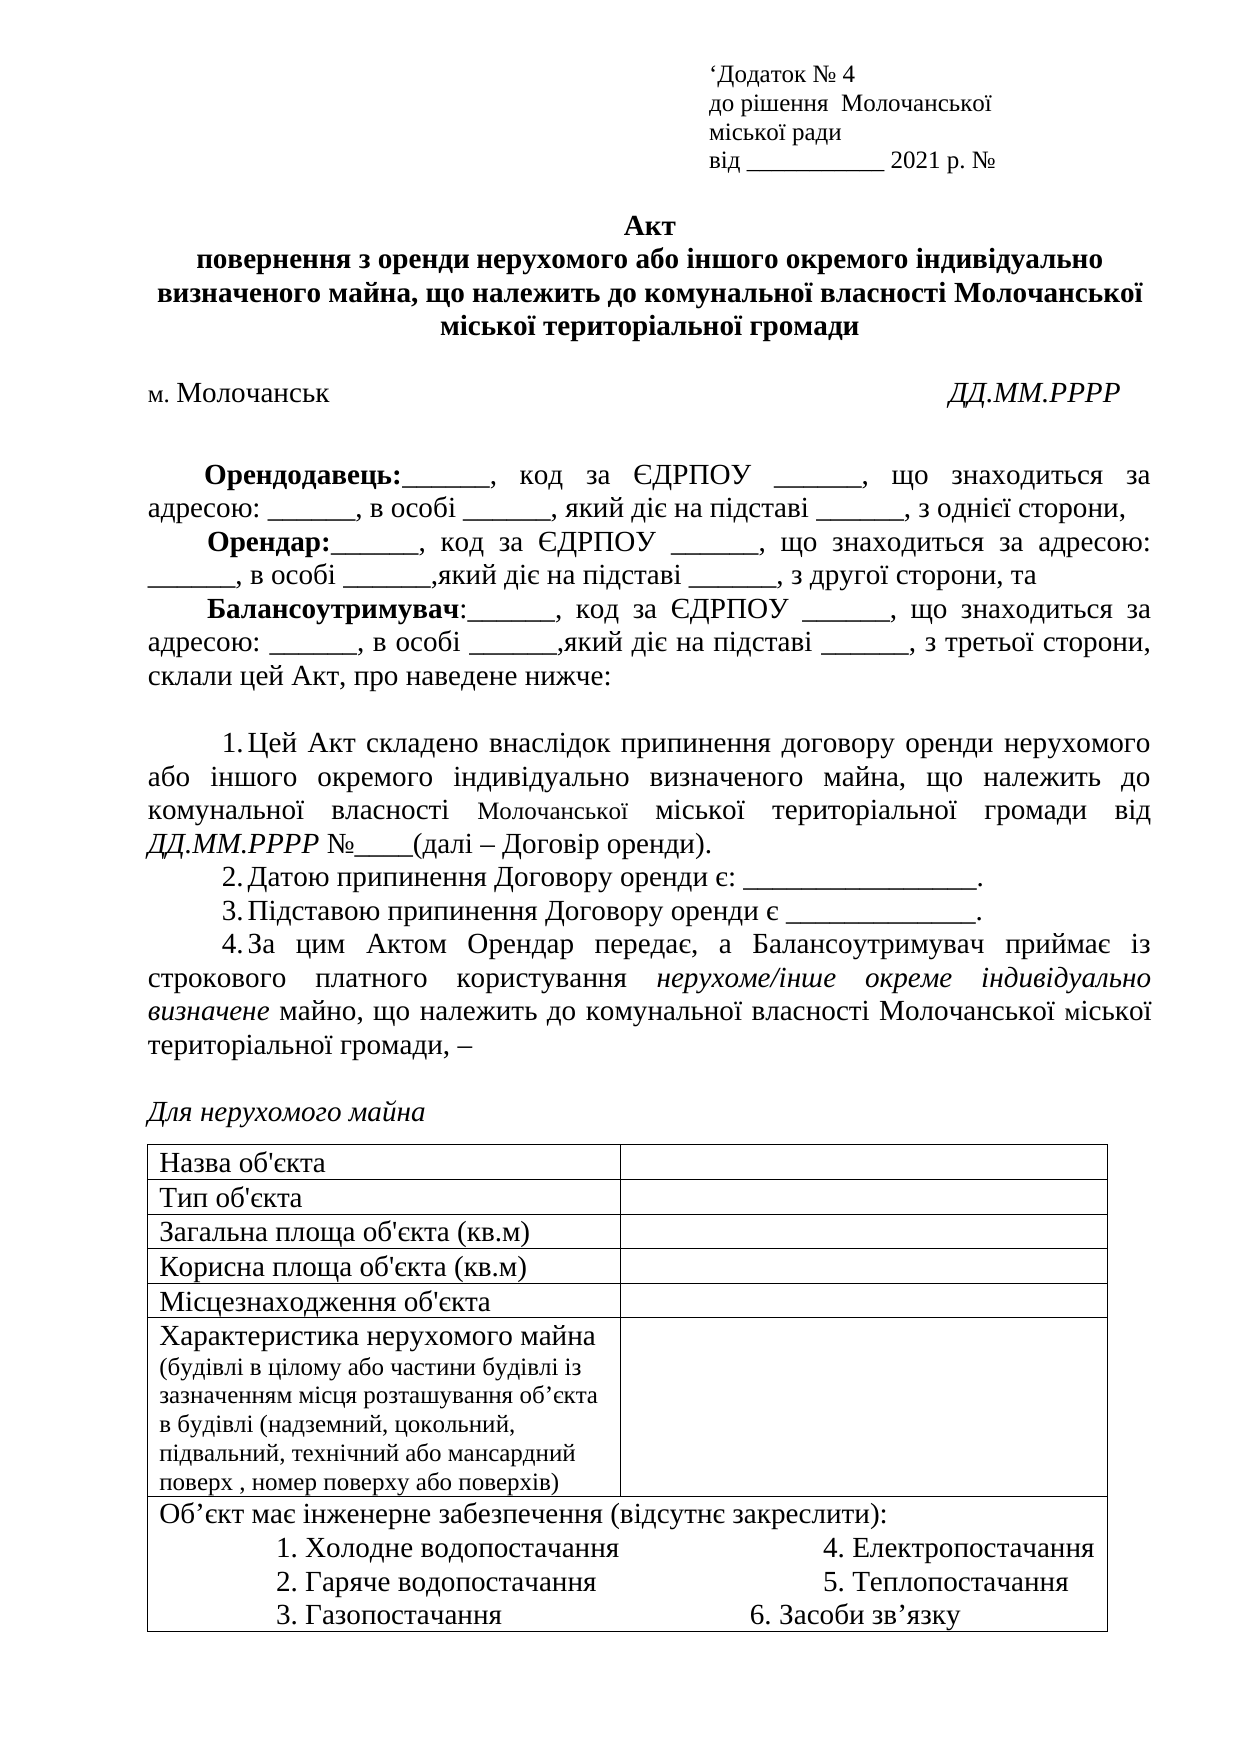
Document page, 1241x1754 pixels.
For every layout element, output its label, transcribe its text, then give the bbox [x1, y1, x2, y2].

table_cell Місцезнаходження об'єкта [148, 1284, 620, 1317]
table_cell Характеристика нерухомого майна (будівлі в цілому або частини будівлі із зазначенням місця розташування об’єкта в будівлі (надземний, цокольний, підвальний, технічний або мансардний поверх , номер поверху або поверхів) [148, 1318, 620, 1496]
table_cell [621, 1318, 1107, 1496]
text Балансоутримувач:______, код за ЄДРПОУ ______, що знаходиться за адресою: ______, в особі ______,який діє на підставі ______, з третьої сторони, склали цей Акт, про наведене нижче: [148, 591, 1152, 692]
table_cell [621, 1249, 1107, 1283]
table_cell [621, 1215, 1107, 1248]
subtitle ‘Додаток № 4 [709, 59, 1152, 88]
list Підставою припинення Договору оренди є _____________. [148, 893, 1152, 926]
text повернення з оренди нерухомого або іншого окремого індивідуально визначеного майна, що належить до комунальної власності Молочанської міської територіальної громади [148, 241, 1152, 342]
list Датою припинення Договору оренди є: ________________. [148, 859, 1152, 893]
text Для нерухомого майна [148, 1094, 1152, 1128]
list Цей Акт складено внаслідок припинення договору оренди нерухомого або іншого окремого індивідуально визначеного майна, що належить до комунальної власності Молочанської міської територіальної громади від ДД.ММ.РРРР №____(далі – Договір оренди). [148, 725, 1152, 859]
table_header [621, 1145, 1107, 1179]
text Орендар:______, код за ЄДРПОУ ______, що знаходиться за адресою: ______, в особі ______,який діє на підставі ______, з другої сторони, та [148, 524, 1152, 591]
table_cell Корисна площа об'єкта (кв.м) [148, 1249, 620, 1283]
table_header Назва об'єкта [148, 1145, 620, 1179]
text Орендодавець:______, код за ЄДРПОУ ______, що знаходиться за адресою: ______, в особі ______, який діє на підставі ______, з однієї сторони, [148, 457, 1152, 524]
table_cell Загальна площа об'єкта (кв.м) [148, 1215, 620, 1248]
table_cell [621, 1180, 1107, 1213]
text Акт [148, 208, 1152, 241]
text до рішення Молочанської [709, 88, 1152, 117]
text міської ради [709, 117, 1152, 145]
table_cell Об’єкт має інженерне забезпечення (відсутнє закреслити): 1. Холодне водопостачання 4. Електропостачання 2. Гаряче водопостачання 5. Теплопостачання 3. Газопостачання 6. Засоби зв’язку [148, 1497, 1107, 1631]
table_cell [621, 1284, 1107, 1317]
table_cell Тип об'єкта [148, 1180, 620, 1213]
text м. Молочанськ ДД.ММ.РРРР [148, 375, 1152, 409]
text від ___________ 2021 р. № [709, 145, 1152, 174]
list За цим Актом Орендар передає, а Балансоутримувач приймає із строкового платного користування нерухоме/інше окреме індивідуально визначене майно, що належить до комунальної власності Молочанської міської територіальної громади, – [148, 926, 1152, 1061]
